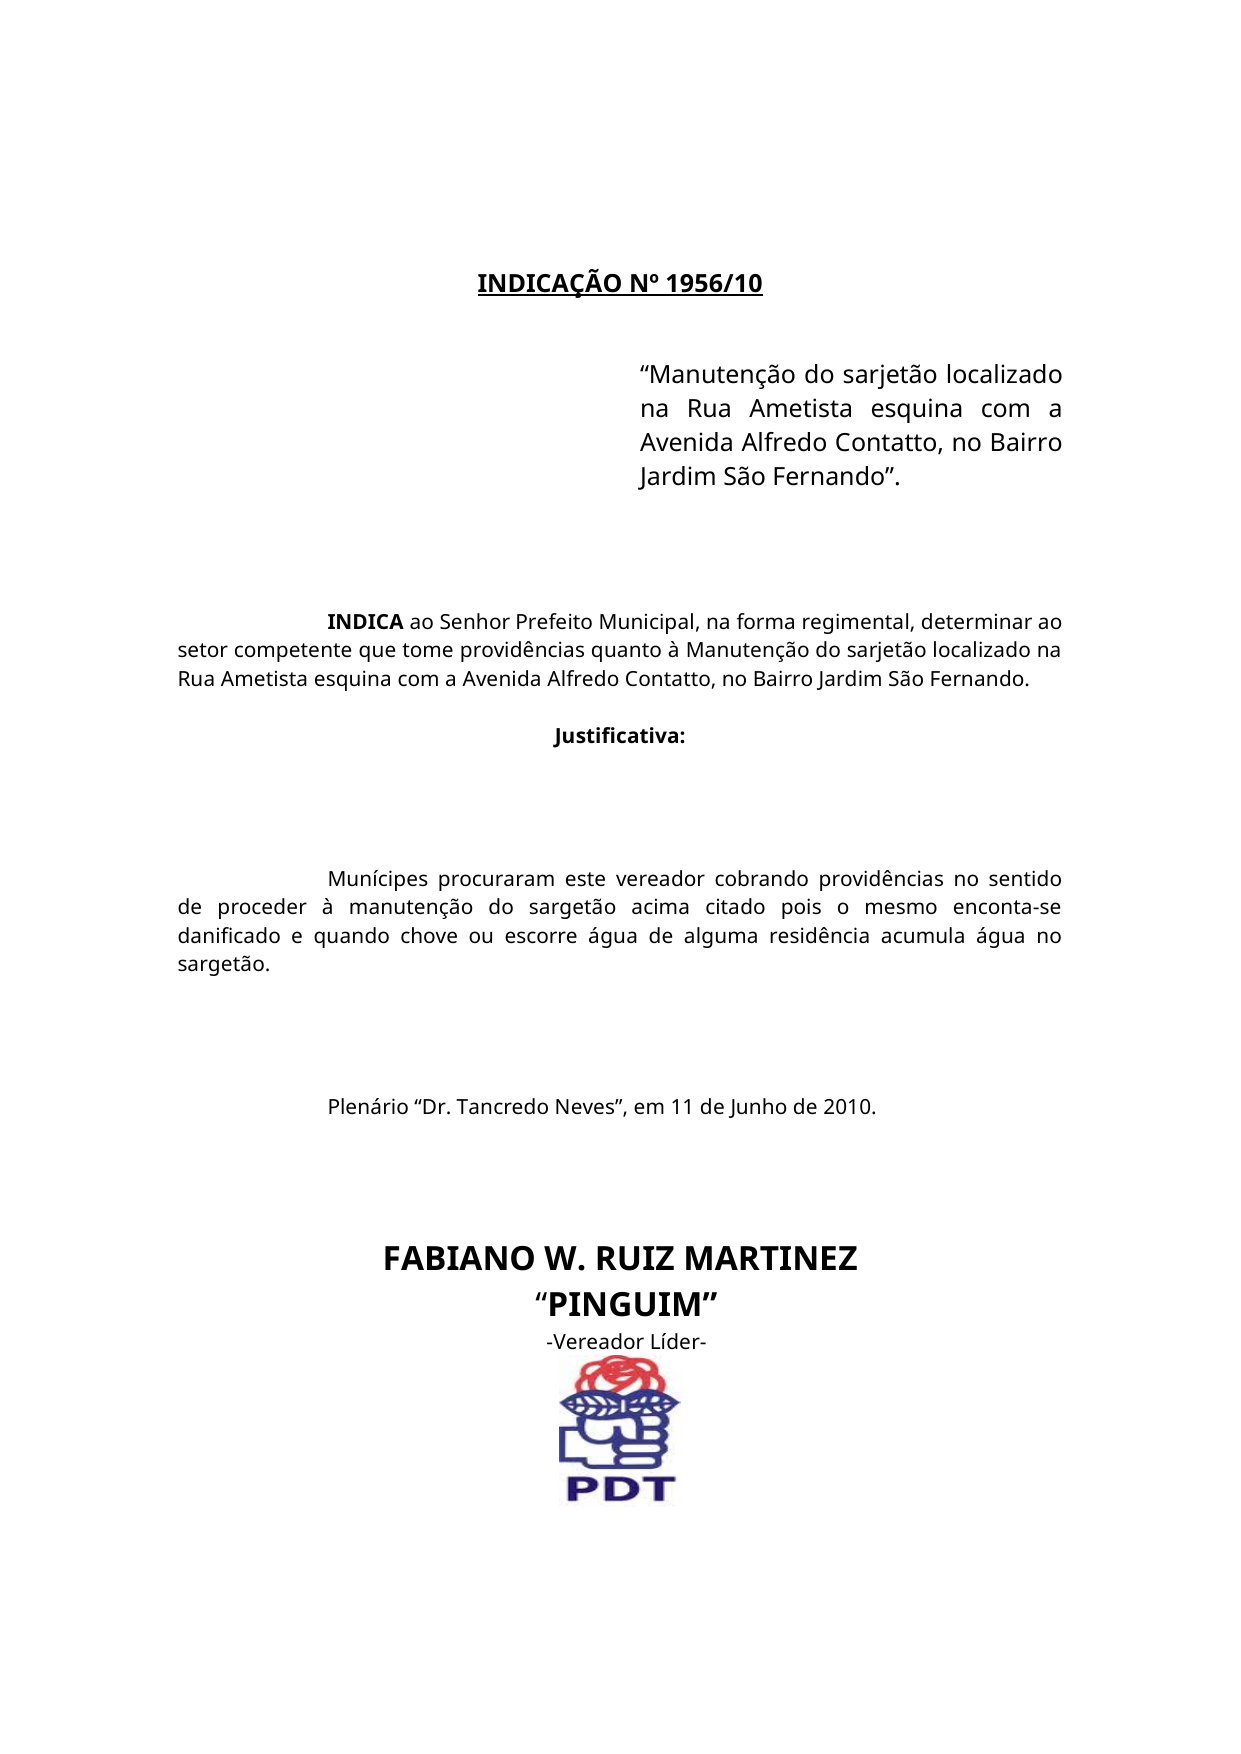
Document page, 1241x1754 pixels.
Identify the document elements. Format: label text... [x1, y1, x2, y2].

title INDICAÇÃO Nº 1956/10 [177, 266, 1063, 300]
text -Vereador Líder- [177, 1327, 1063, 1355]
picture [559, 1355, 681, 1508]
text INDICA ao Senhor Prefeito Municipal, na forma regimental, determinar ao setor competente que tome providências quanto à Manutenção do sarjetão localizado na Rua Ametista esquina com a Avenida Alfredo Contatto, no Bairro Jardim São Fernando. [177, 607, 1063, 692]
text FABIANO W. RUIZ MARTINEZ [177, 1235, 1063, 1281]
text Munícipes procuraram este vereador cobrando providências no sentido de proceder à manutenção do sargetão acima citado pois o mesmo enconta-se danificado e quando chove ou escorre água de alguma residência acumula água no sargetão. [177, 864, 1063, 978]
text Plenário “Dr. Tancredo Neves”, em 11 de Junho de 2010. [177, 1092, 1063, 1121]
text Justificativa: [177, 721, 1063, 749]
text “PINGUIM” [177, 1281, 1063, 1327]
text “Manutenção do sarjetão localizado na Rua Ametista esquina com a Avenida Alfredo Contatto, no Bairro Jardim São Fernando”. [640, 357, 1063, 493]
